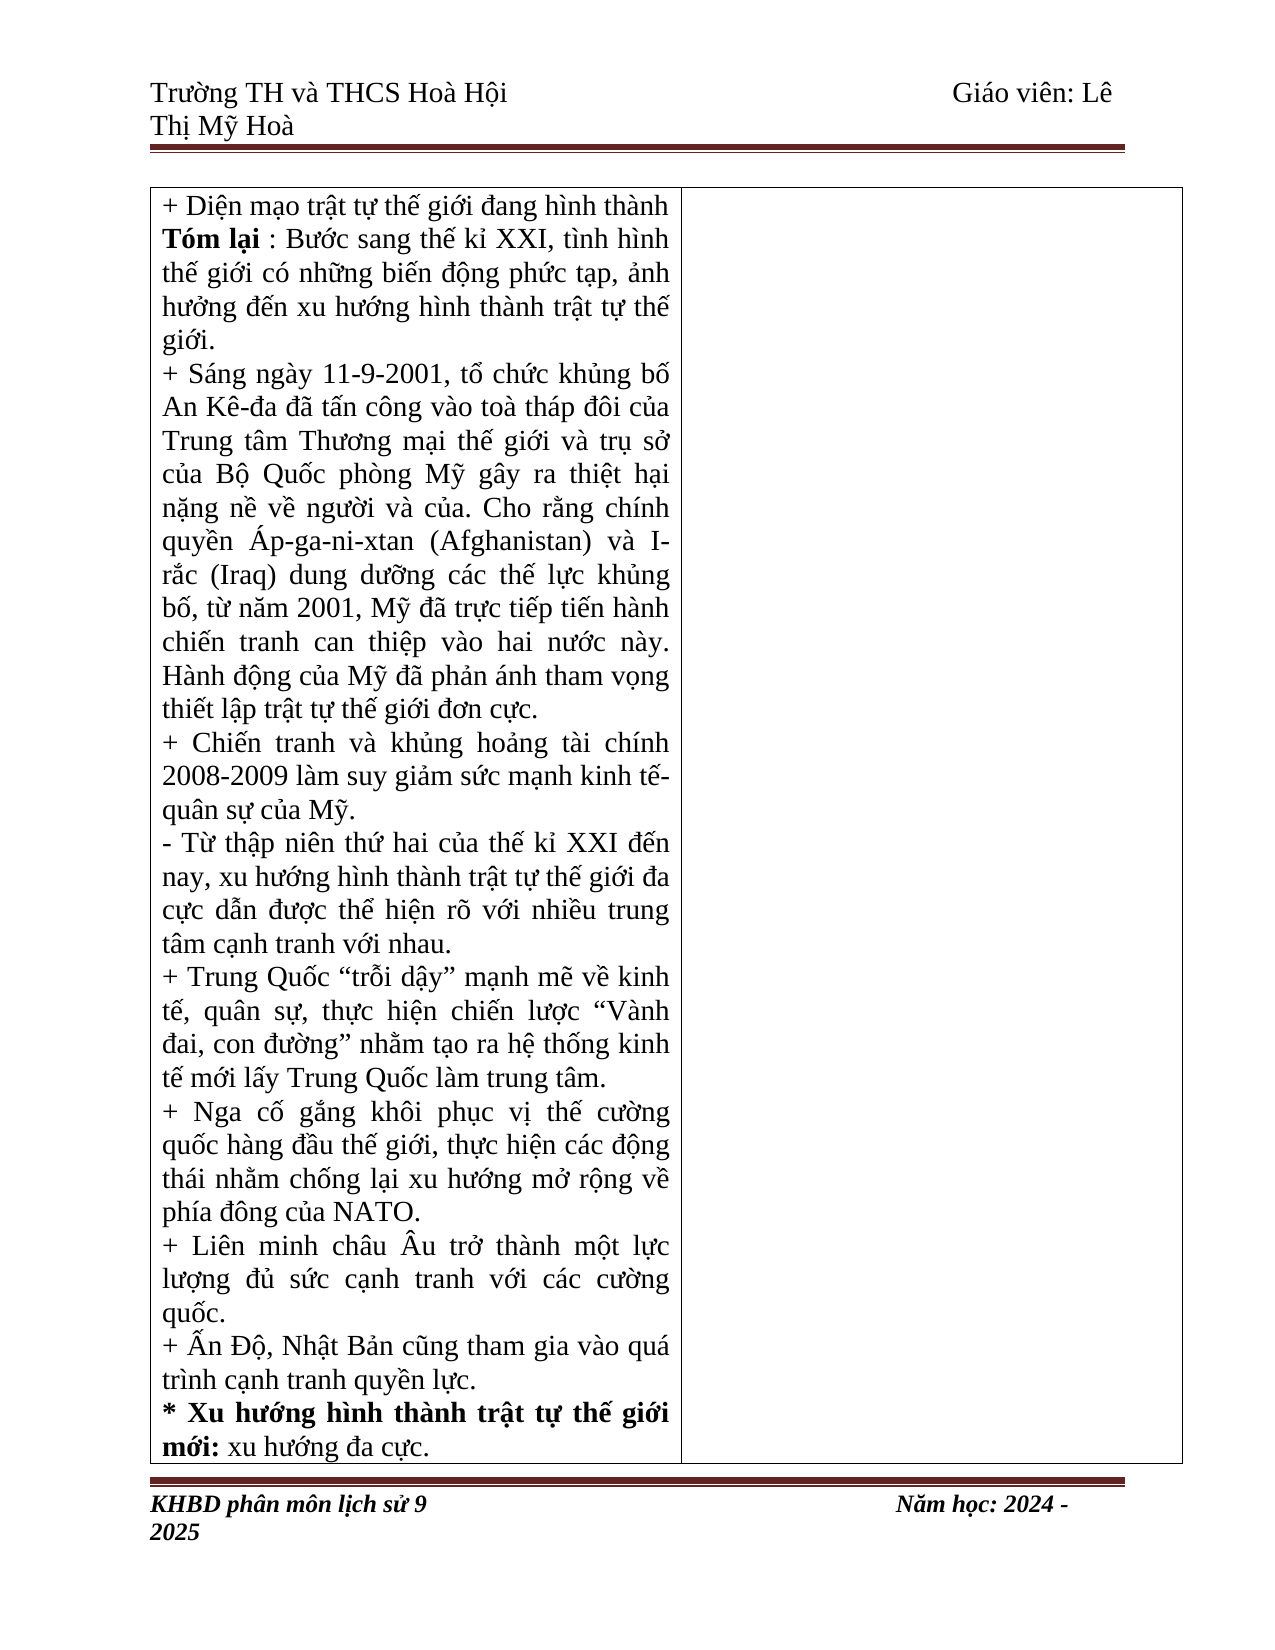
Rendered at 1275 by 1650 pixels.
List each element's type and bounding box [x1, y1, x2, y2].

table_cell [151, 188, 681, 1463]
table_cell [682, 188, 1182, 1463]
